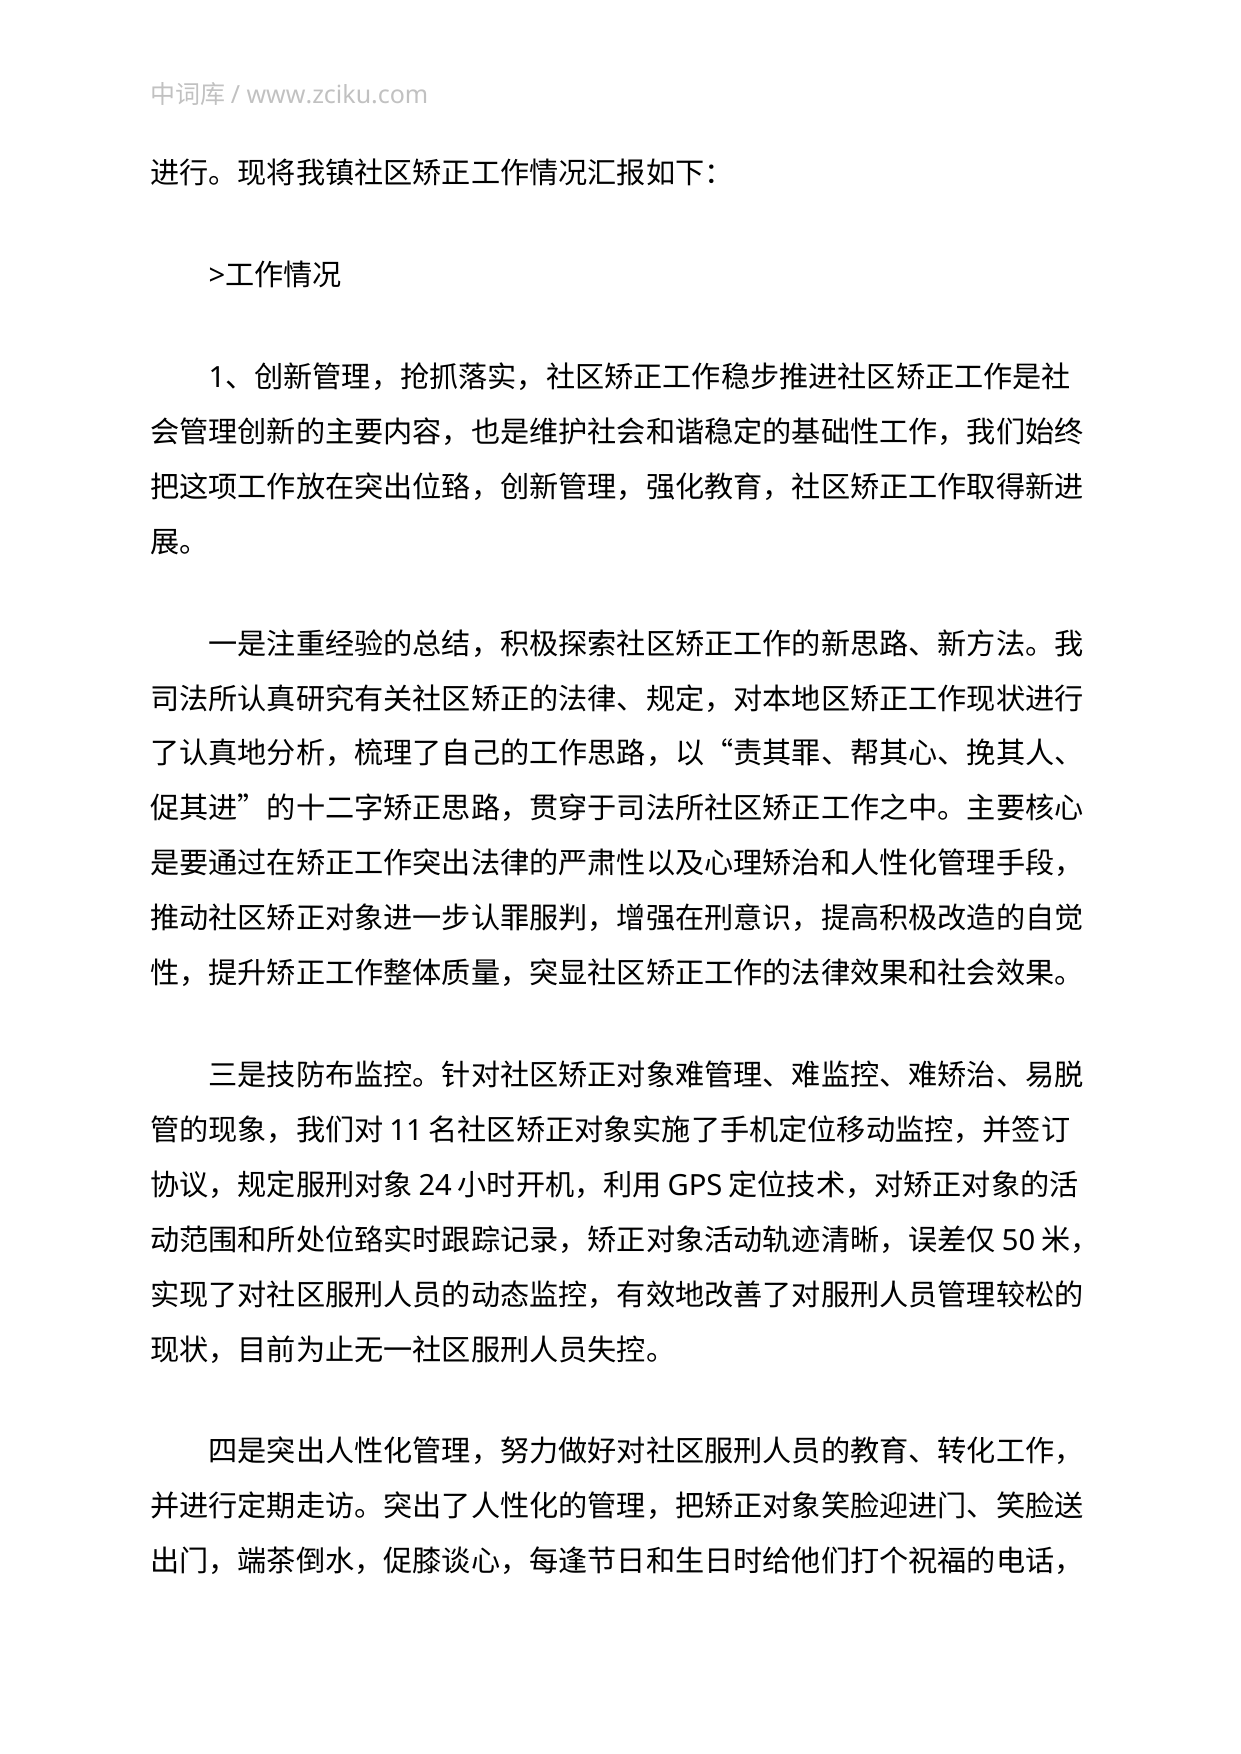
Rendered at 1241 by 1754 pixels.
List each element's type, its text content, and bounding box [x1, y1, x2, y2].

text 一是注重经验的总结，积极探索社区矫正工作的新思路、新方法。我司法所认真研究有关社区矫正的法律、规定，对本地区矫正工作现状进行了认真地分析，梳理了自己的工作思路，以“责其罪、帮其心、挽其人、促其进”的十二字矫正思路，贯穿于司法所社区矫正工作之中。主要核心是要通过在矫正工作突出法律的严肃性以及心理矫治和人性化管理手段，推动社区矫正对象进一步认罪服判，增强在刑意识，提高积极改造的自觉性，提升矫正工作整体质量，突显社区矫正工作的法律效果和社会效果。 [150, 620, 1090, 992]
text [150, 150, 1090, 192]
text 1、创新管理，抢抓落实，社区矫正工作稳步推进社区矫正工作是社会管理创新的主要内容，也是维护社会和谐稳定的基础性工作，我们始终把这项工作放在突出位臵，创新管理，强化教育，社区矫正工作取得新进展。 [150, 354, 1090, 561]
text >工作情况 [150, 252, 1090, 294]
text 三是技防布监控。针对社区矫正对象难管理、难监控、难矫治、易脱管的现象，我们对11名社区矫正对象实施了手机定位移动监控，并签订协议，规定服刑对象24小时开机，利用GPS定位技术，对矫正对象的活动范围和所处位臵实时跟踪记录，矫正对象活动轨迹清晰，误差仅50米，实现了对社区服刑人员的动态监控，有效地改善了对服刑人员管理较松的现状，目前为止无一社区服刑人员失控。 [150, 1051, 1090, 1368]
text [150, 1428, 1090, 1580]
